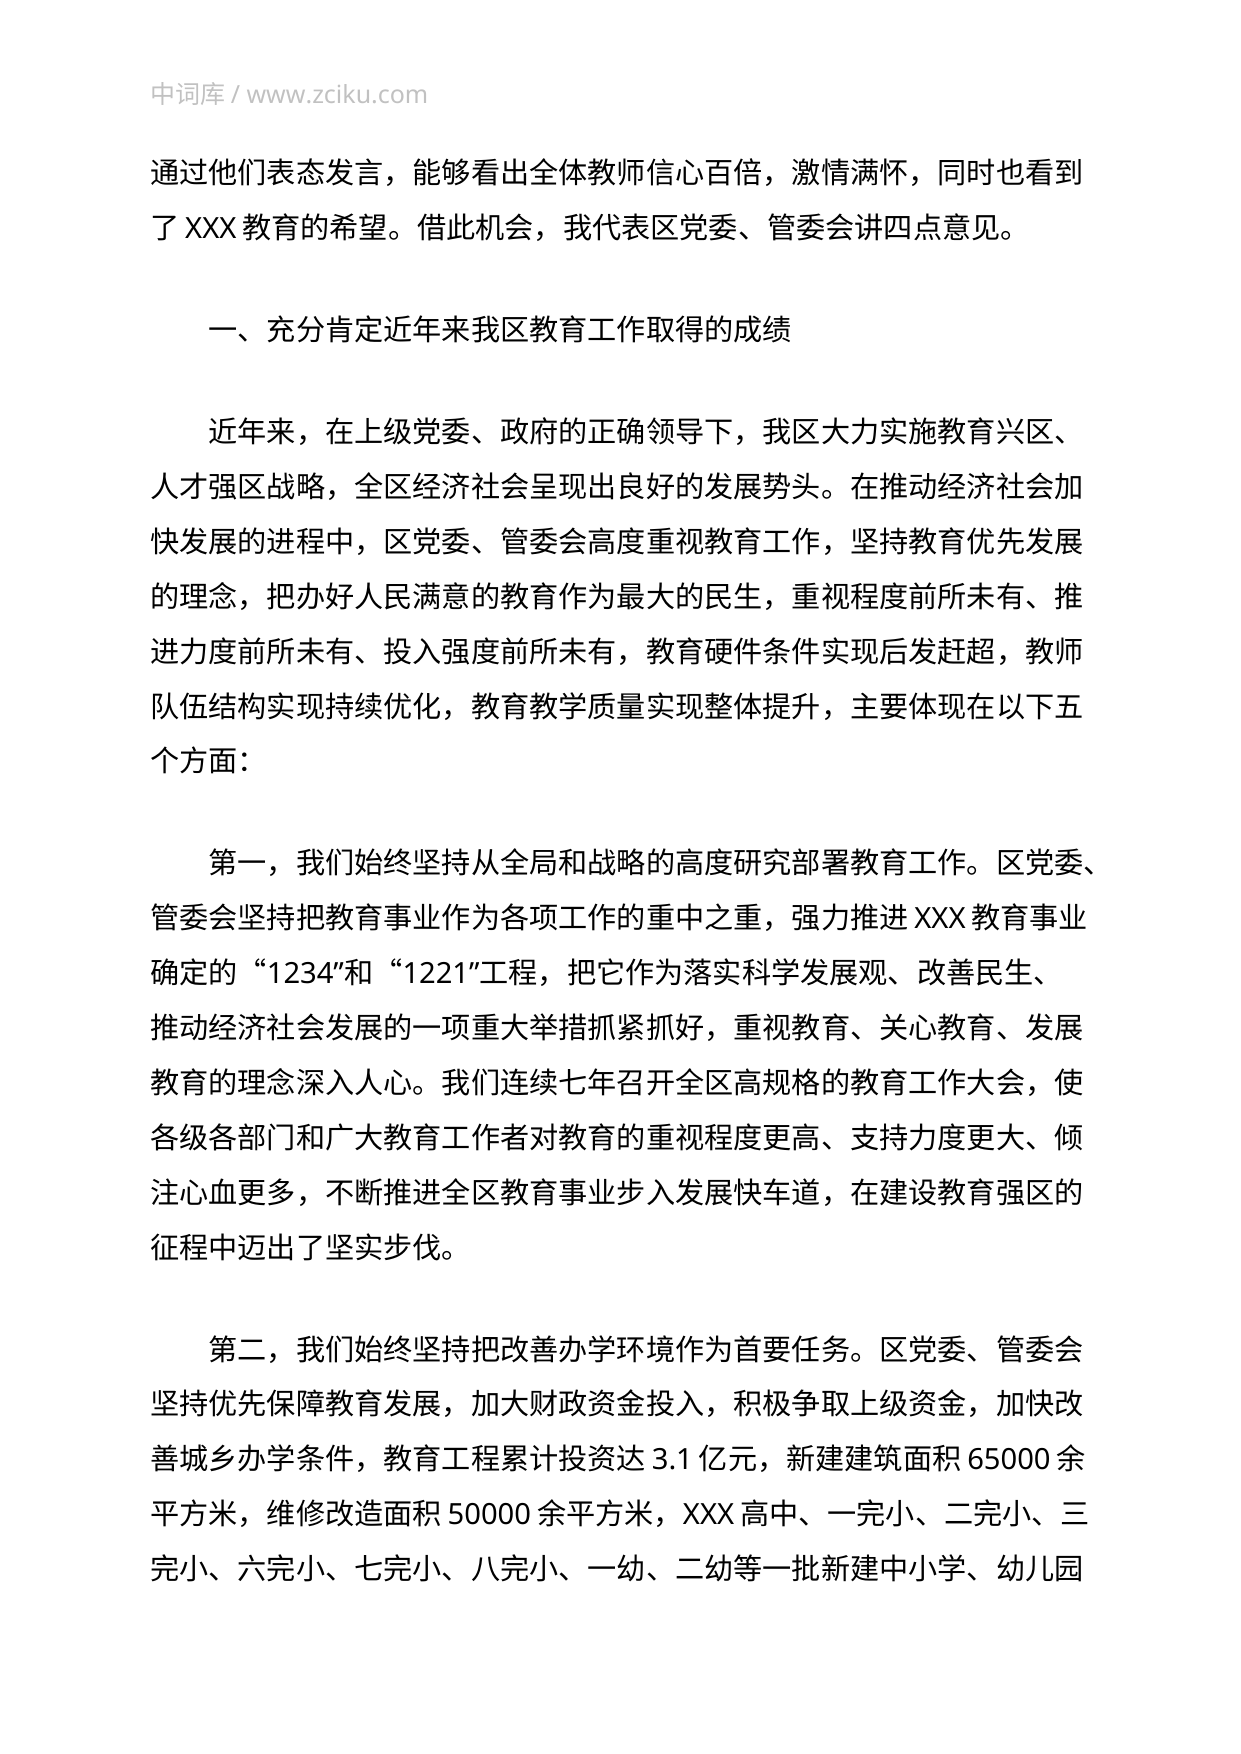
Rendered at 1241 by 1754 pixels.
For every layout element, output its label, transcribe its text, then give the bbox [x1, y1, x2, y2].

text 一、充分肯定近年来我区教育工作取得的成绩 [150, 307, 1090, 349]
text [150, 150, 1090, 247]
text 近年来，在上级党委、政府的正确领导下，我区大力实施教育兴区、人才强区战略，全区经济社会呈现出良好的发展势头。在推动经济社会加快发展的进程中，区党委、管委会高度重视教育工作，坚持教育优先发展的理念，把办好人民满意的教育作为最大的民生，重视程度前所未有、推进力度前所未有、投入强度前所未有，教育硬件条件实现后发赶超，教师队伍结构实现持续优化，教育教学质量实现整体提升，主要体现在以下五个方面： [150, 409, 1090, 780]
text 第一，我们始终坚持从全局和战略的高度研究部署教育工作。区党委、管委会坚持把教育事业作为各项工作的重中之重，强力推进XXX教育事业确定的“1234”和“1221”工程，把它作为落实科学发展观、改善民生、推动经济社会发展的一项重大举措抓紧抓好，重视教育、关心教育、发展教育的理念深入人心。我们连续七年召开全区高规格的教育工作大会，使各级各部门和广大教育工作者对教育的重视程度更高、支持力度更大、倾注心血更多，不断推进全区教育事业步入发展快车道，在建设教育强区的征程中迈出了坚实步伐。 [150, 840, 1090, 1267]
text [150, 1326, 1090, 1588]
